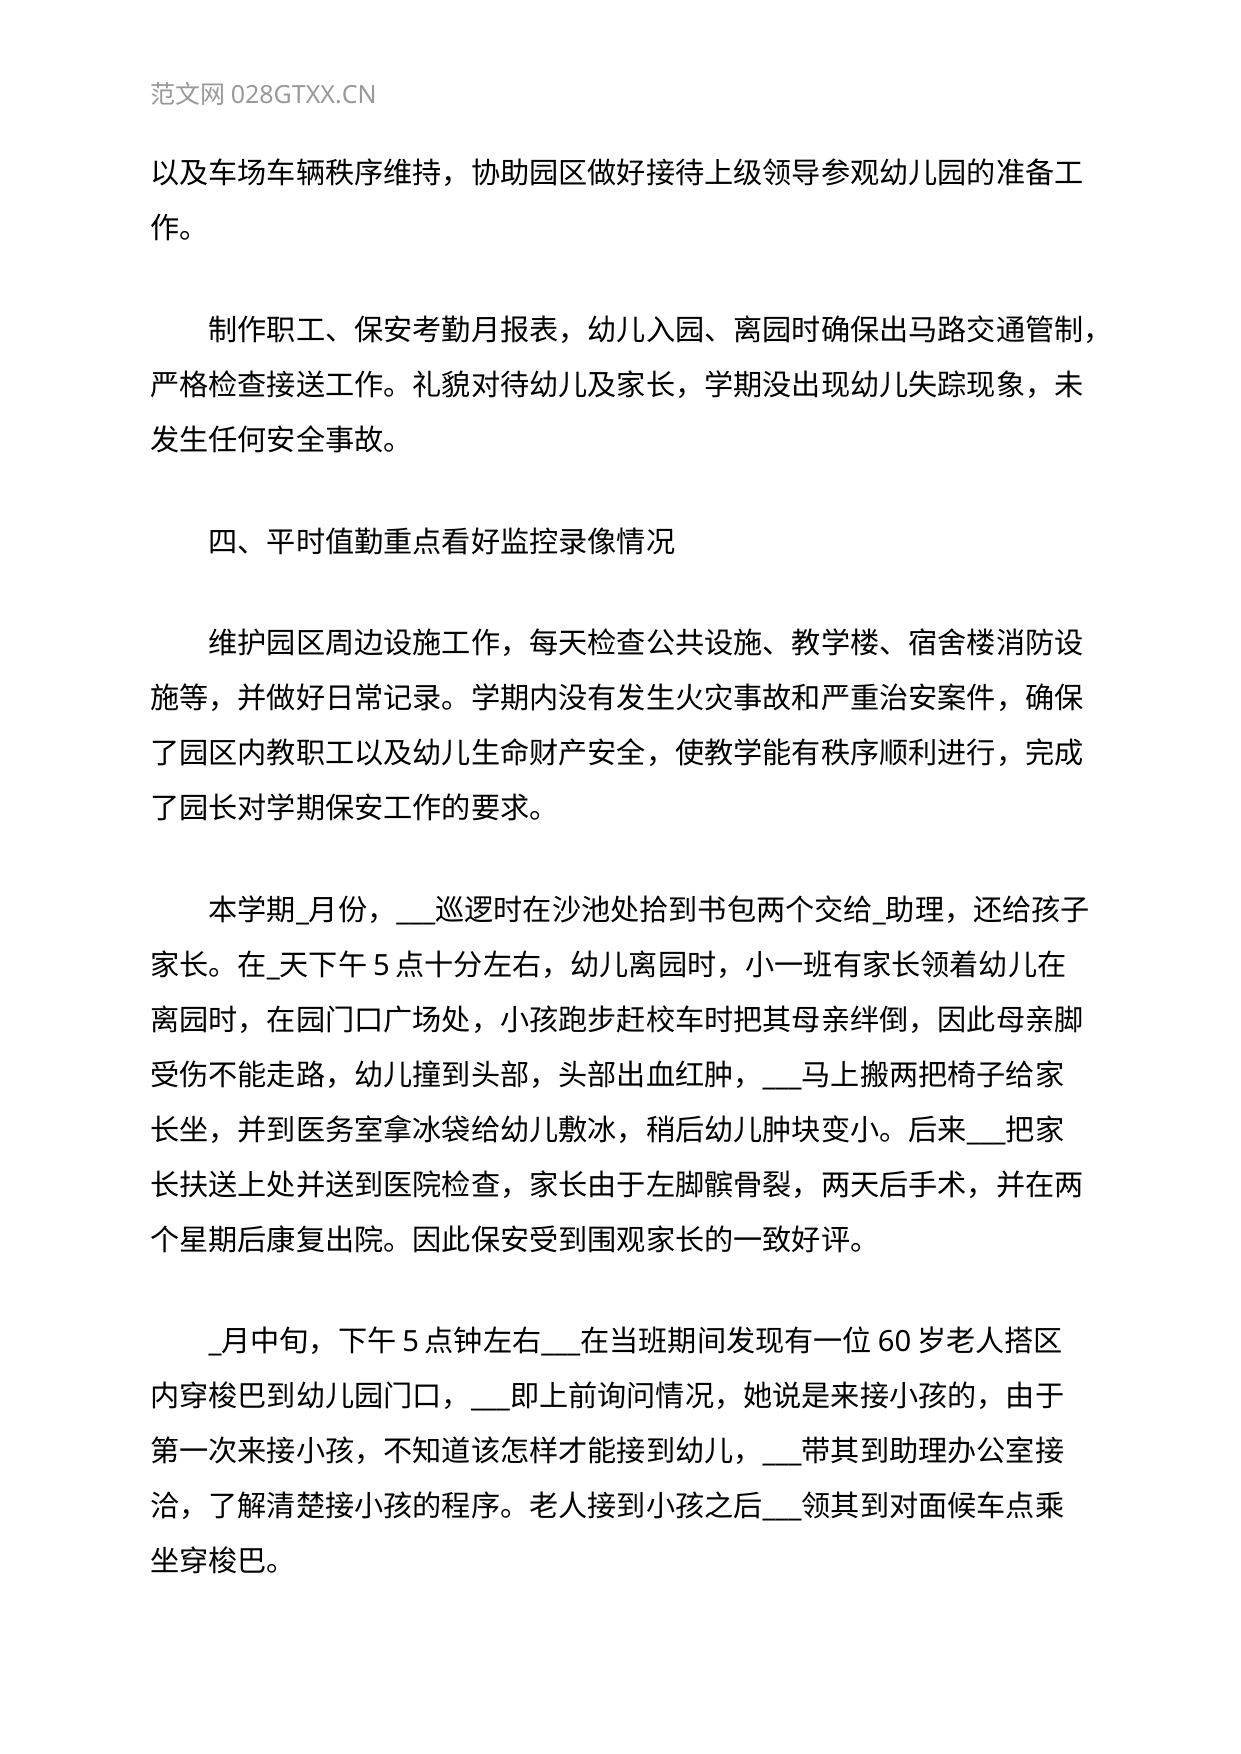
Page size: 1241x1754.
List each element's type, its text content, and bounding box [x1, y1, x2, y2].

text 维护园区周边设施工作，每天检查公共设施、教学楼、宿舍楼消防设施等，并做好日常记录。学期内没有发生火灾事故和严重治安案件，确保了园区内教职工以及幼儿生命财产安全，使教学能有秩序顺利进行，完成了园长对学期保安工作的要求。 [150, 620, 1090, 827]
text 制作职工、保安考勤月报表，幼儿入园、离园时确保出马路交通管制，严格检查接送工作。礼貌对待幼儿及家长，学期没出现幼儿失踪现象，未发生任何安全事故。 [150, 307, 1090, 459]
text 本学期_月份，___巡逻时在沙池处拾到书包两个交给_助理，还给孩子家长。在_天下午5点十分左右，幼儿离园时，小一班有家长领着幼儿在离园时，在园门口广场处，小孩跑步赶校车时把其母亲绊倒，因此母亲脚受伤不能走路，幼儿撞到头部，头部出血红肿，___马上搬两把椅子给家长坐，并到医务室拿冰袋给幼儿敷冰，稍后幼儿肿块变小。后来___把家长扶送上处并送到医院检查，家长由于左脚髌骨裂，两天后手术，并在两个星期后康复出院。因此保安受到围观家长的一致好评。 [150, 886, 1090, 1258]
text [150, 150, 1090, 247]
text 四、平时值勤重点看好监控录像情况 [150, 518, 1090, 561]
text _月中旬，下午5点钟左右___在当班期间发现有一位60岁老人搭区内穿梭巴到幼儿园门口，___即上前询问情况，她说是来接小孩的，由于第一次来接小孩，不知道该怎样才能接到幼儿，___带其到助理办公室接洽，了解清楚接小孩的程序。老人接到小孩之后___领其到对面候车点乘坐穿梭巴。 [150, 1318, 1090, 1580]
